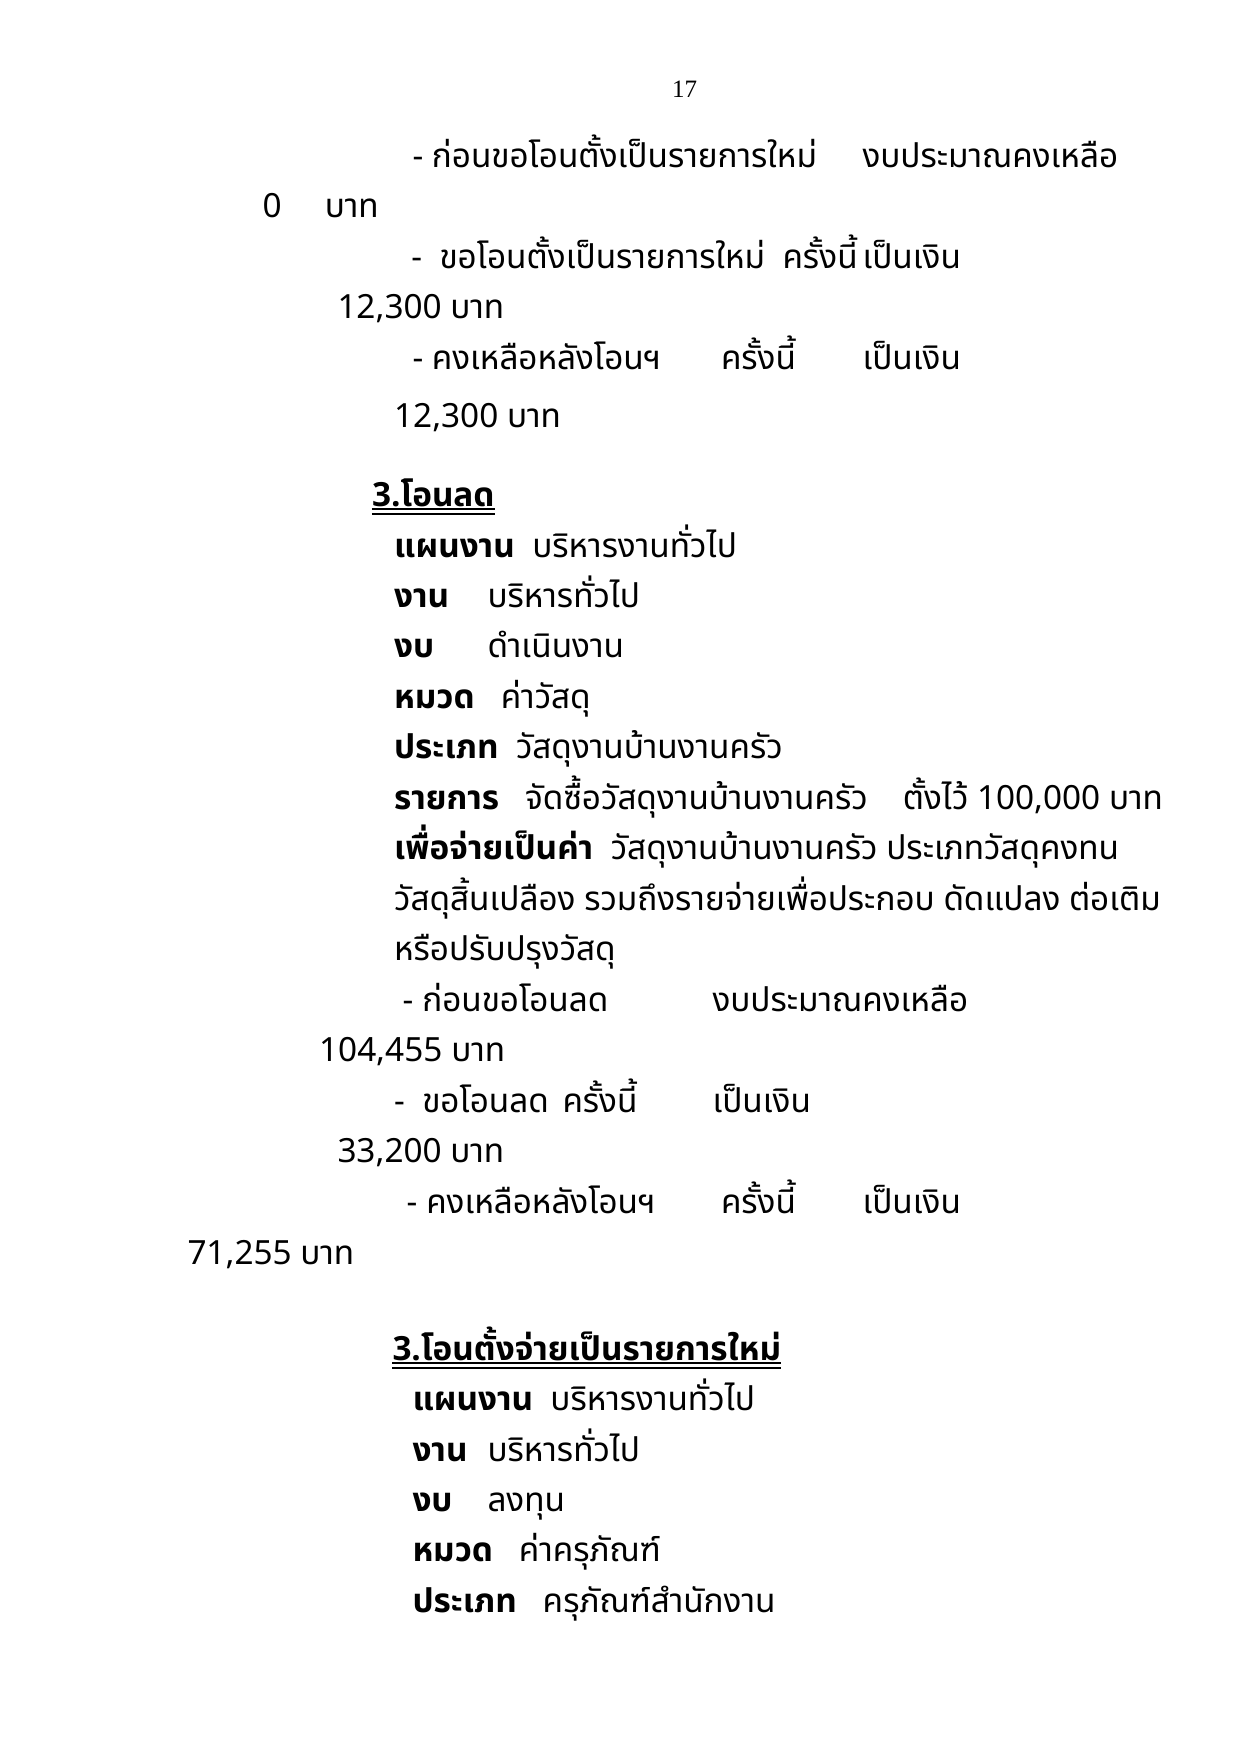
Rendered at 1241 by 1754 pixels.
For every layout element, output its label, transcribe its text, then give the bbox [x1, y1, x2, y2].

text รายการ จัดซื้อวัสดุงานบ้านงานครัว ตั้งไว้ 100,000 บาท [319, 774, 1181, 824]
text หมวด ค่าวัสดุ [319, 673, 1181, 723]
text แผนงาน บริหารงานทั่วไป [244, 522, 1181, 572]
text งาน บริหารทั่วไป [244, 572, 1181, 622]
text - ก่อนขอโอนลด งบประมาณคงเหลือ 104,455 บาท [319, 975, 1181, 1077]
text 3.โอนตั้งจ่ายเป็นรายการใหม่ [187, 1324, 1181, 1375]
text ประเภท วัสดุงานบ้านงานครัว [244, 723, 1181, 774]
text 3.โอนลด [262, 471, 1181, 522]
text งบ ลงทุน [262, 1476, 1181, 1526]
text งบ ดำเนินงาน [244, 622, 1181, 673]
text งาน บริหารทั่วไป [262, 1426, 1181, 1476]
text เพื่อจ่ายเป็นค่า วัสดุงานบ้านงานครัว ประเภทวัสดุคงทน วัสดุสิ้นเปลือง รวมถึงรายจ่ายเพื่อประกอบ ดัดแปลง ต่อเติมหรือปรับปรุงวัสดุ [394, 824, 1181, 975]
list - คงเหลือหลังโอนฯ ครั้งนี้ เป็นเงิน 12,300 บาท [394, 334, 1181, 443]
text - คงเหลือหลังโอนฯ ครั้งนี้ เป็นเงิน 71,255 บาท [187, 1178, 1181, 1279]
text - ขอโอนลด ครั้งนี้ เป็นเงิน 33,200 บาท [337, 1077, 1181, 1178]
text หมวด ค่าครุภัณฑ์ [337, 1526, 1181, 1577]
text ประเภท ครุภัณฑ์สำนักงาน [262, 1577, 1181, 1627]
text - ขอโอนตั้งเป็นรายการใหม่ ครั้งนี้ เป็นเงิน 12,300 บาท [337, 233, 1181, 334]
text แผนงาน บริหารงานทั่วไป [262, 1375, 1181, 1426]
text - ก่อนขอโอนตั้งเป็นรายการใหม่ งบประมาณคงเหลือ 0 บาท [262, 131, 1181, 233]
